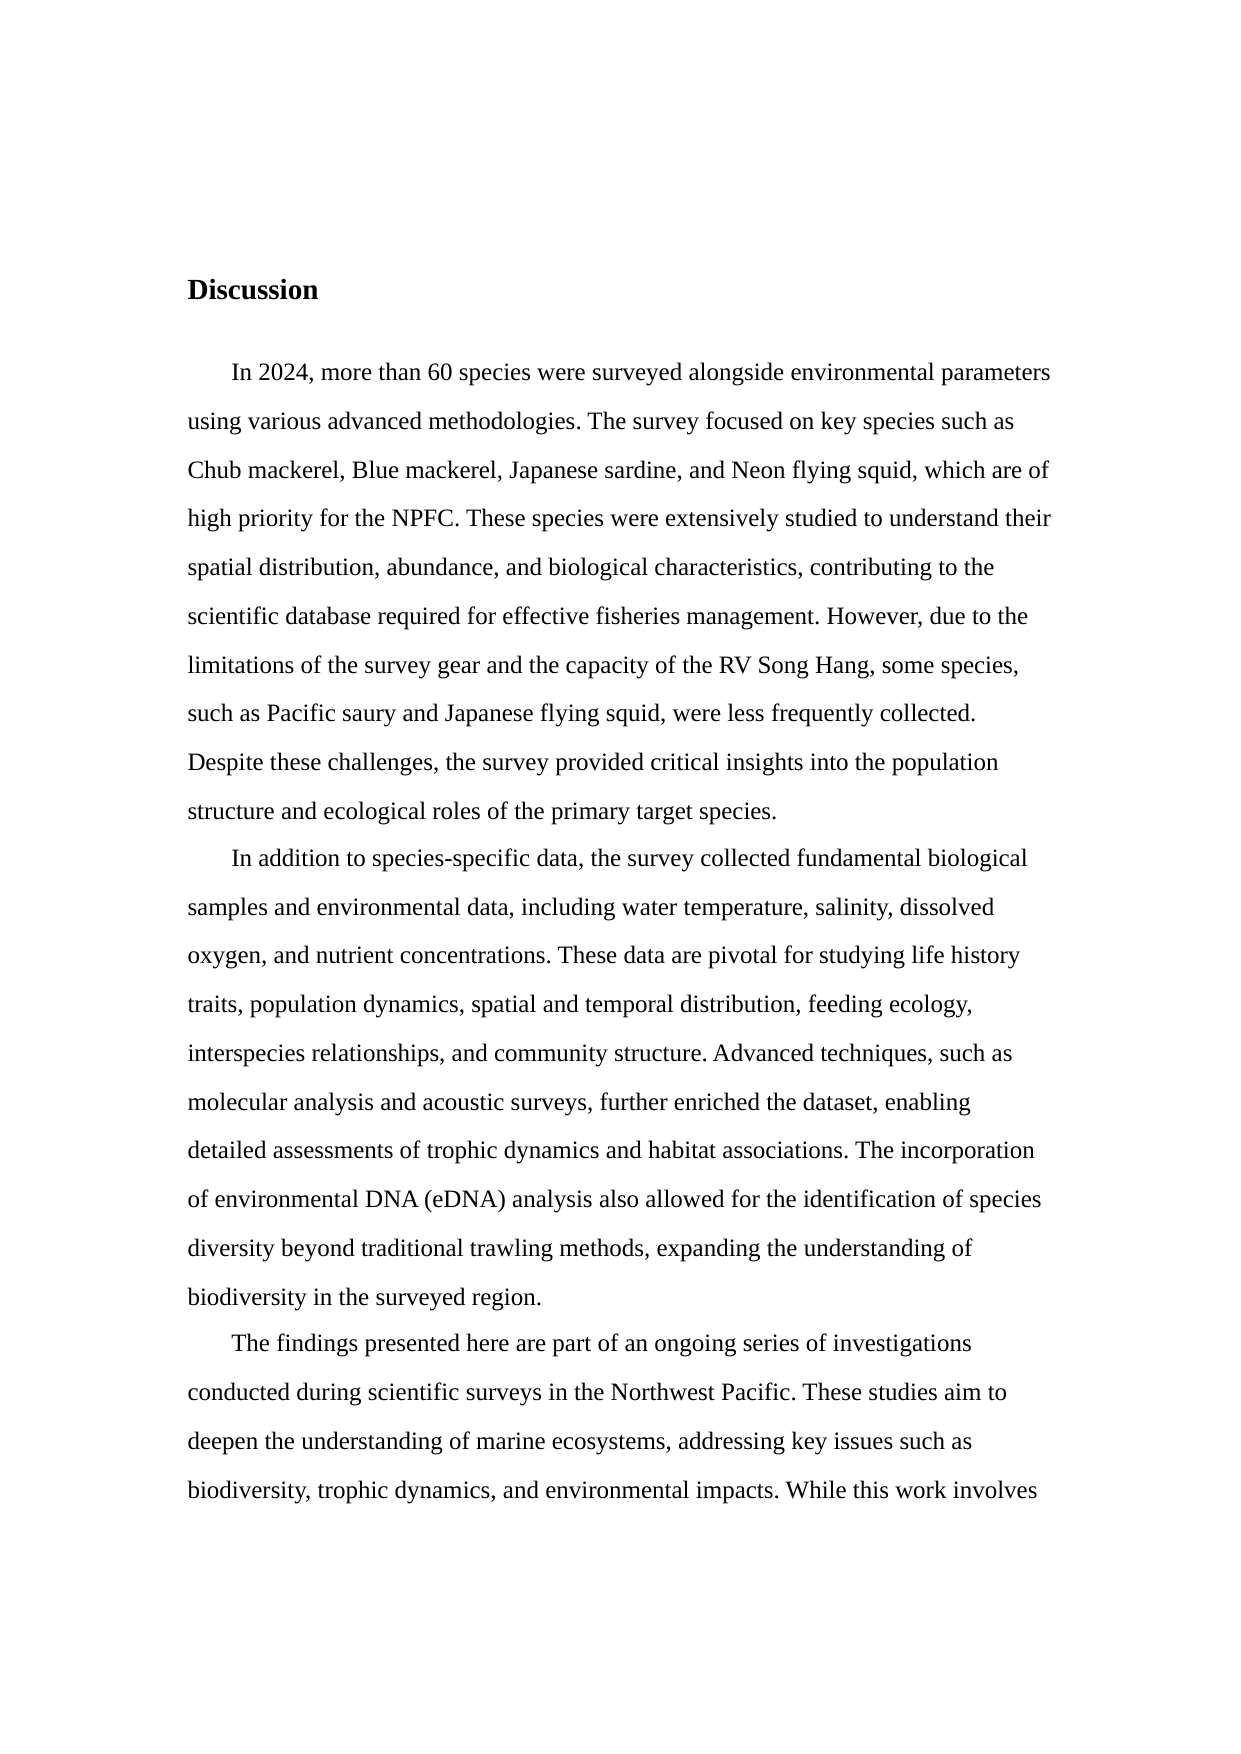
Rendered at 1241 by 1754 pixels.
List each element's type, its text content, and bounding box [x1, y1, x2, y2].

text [187, 1327, 1053, 1505]
text In 2024, more than 60 species were surveyed alongside environmental parameters using various advanced methodologies. The survey focused on key species such as Chub mackerel, Blue mackerel, Japanese sardine, and Neon flying squid, which are of high priority for the NPFC. These species were extensively studied to understand their spatial distribution, abundance, and biological characteristics, contributing to the scientific database required for effective fisheries management. However, due to the limitations of the survey gear and the capacity of the RV Song Hang, some species, such as Pacific saury and Japanese flying squid, were less frequently collected. Despite these challenges, the survey provided critical insights into the population structure and ecological roles of the primary target species. [187, 355, 1053, 827]
text In addition to species-specific data, the survey collected fundamental biological samples and environmental data, including water temperature, salinity, dissolved oxygen, and nutrient concentrations. These data are pivotal for studying life history traits, population dynamics, spatial and temporal distribution, feeding ecology, interspecies relationships, and community structure. Advanced techniques, such as molecular analysis and acoustic surveys, further enriched the dataset, enabling detailed assessments of trophic dynamics and habitat associations. The incorporation of environmental DNA (eDNA) analysis also allowed for the identification of species diversity beyond traditional trawling methods, expanding the understanding of biodiversity in the surveyed region. [187, 841, 1053, 1312]
text Discussion [187, 257, 1053, 322]
